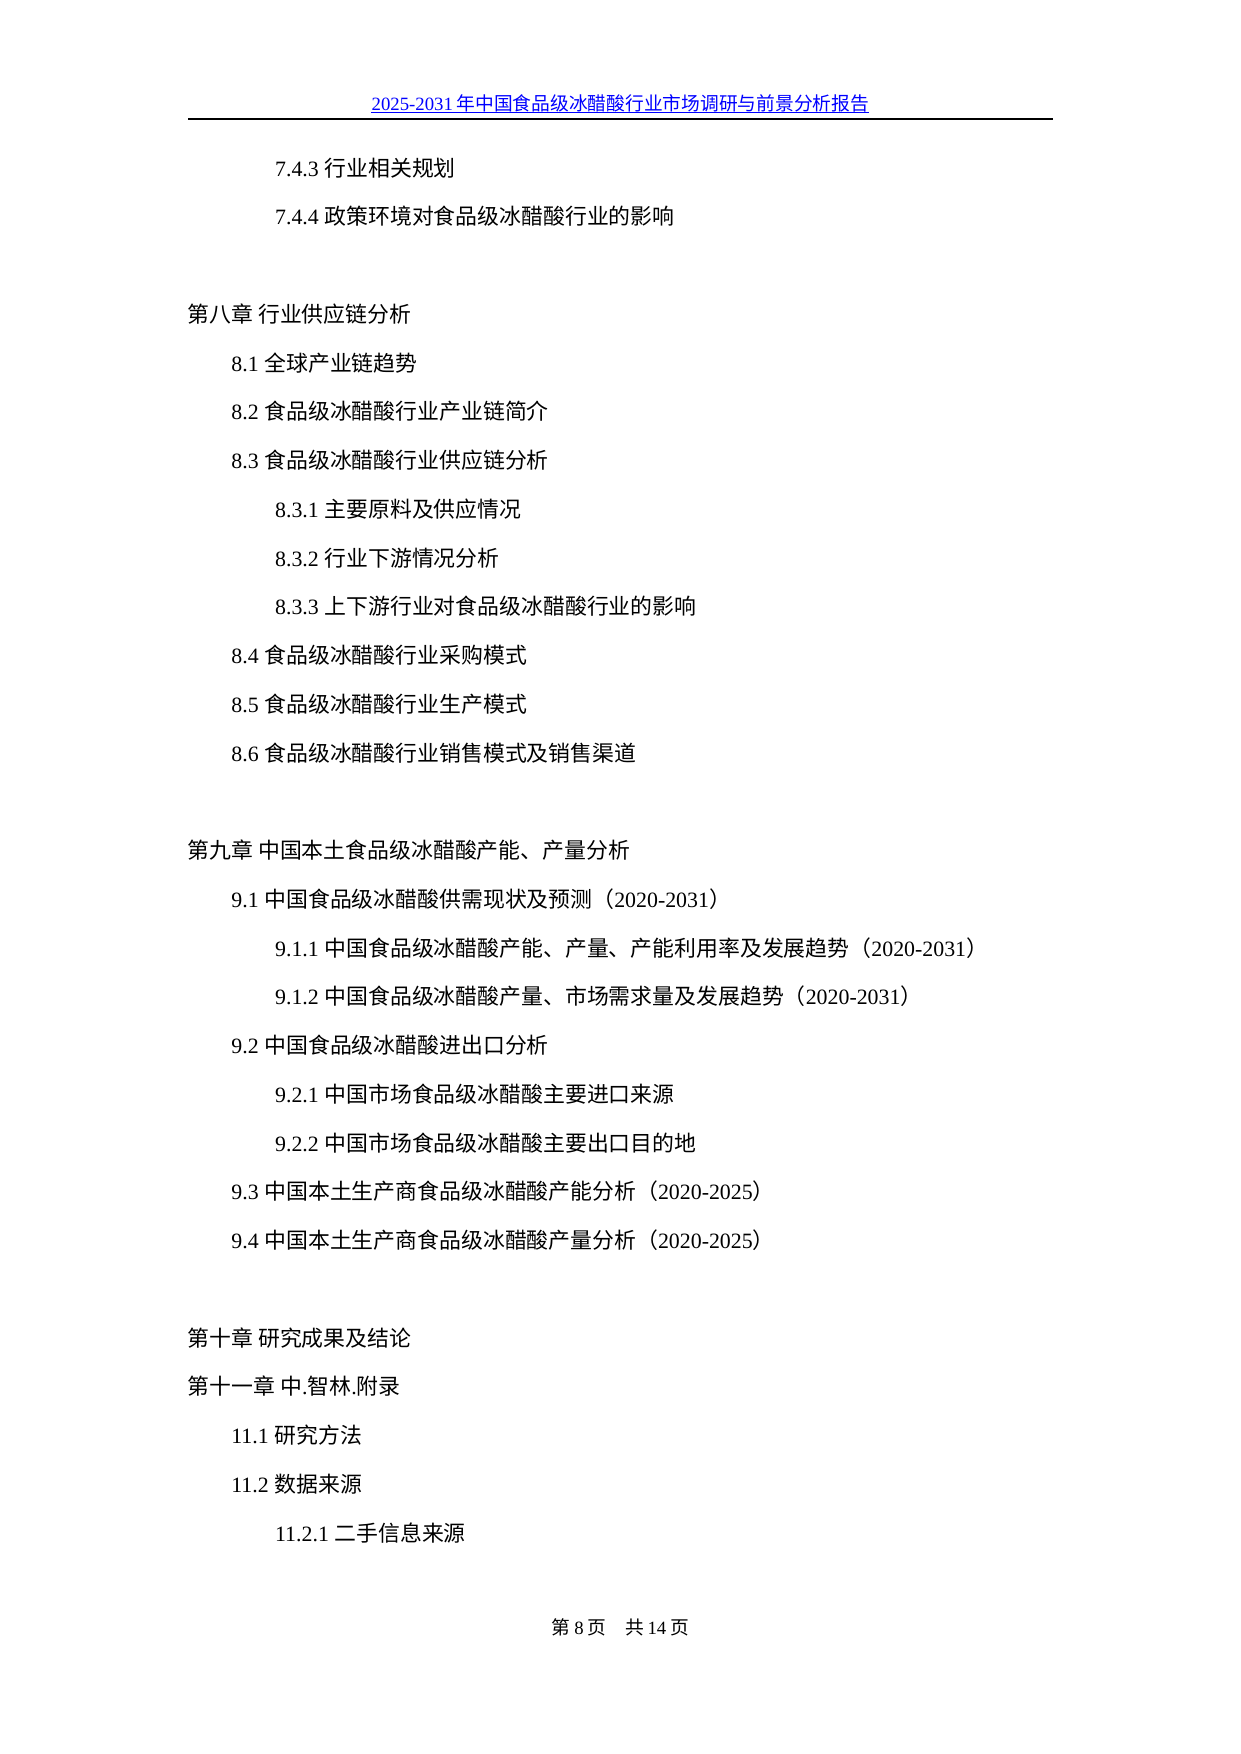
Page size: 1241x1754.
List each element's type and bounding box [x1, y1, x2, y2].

text [187, 150, 1053, 1548]
